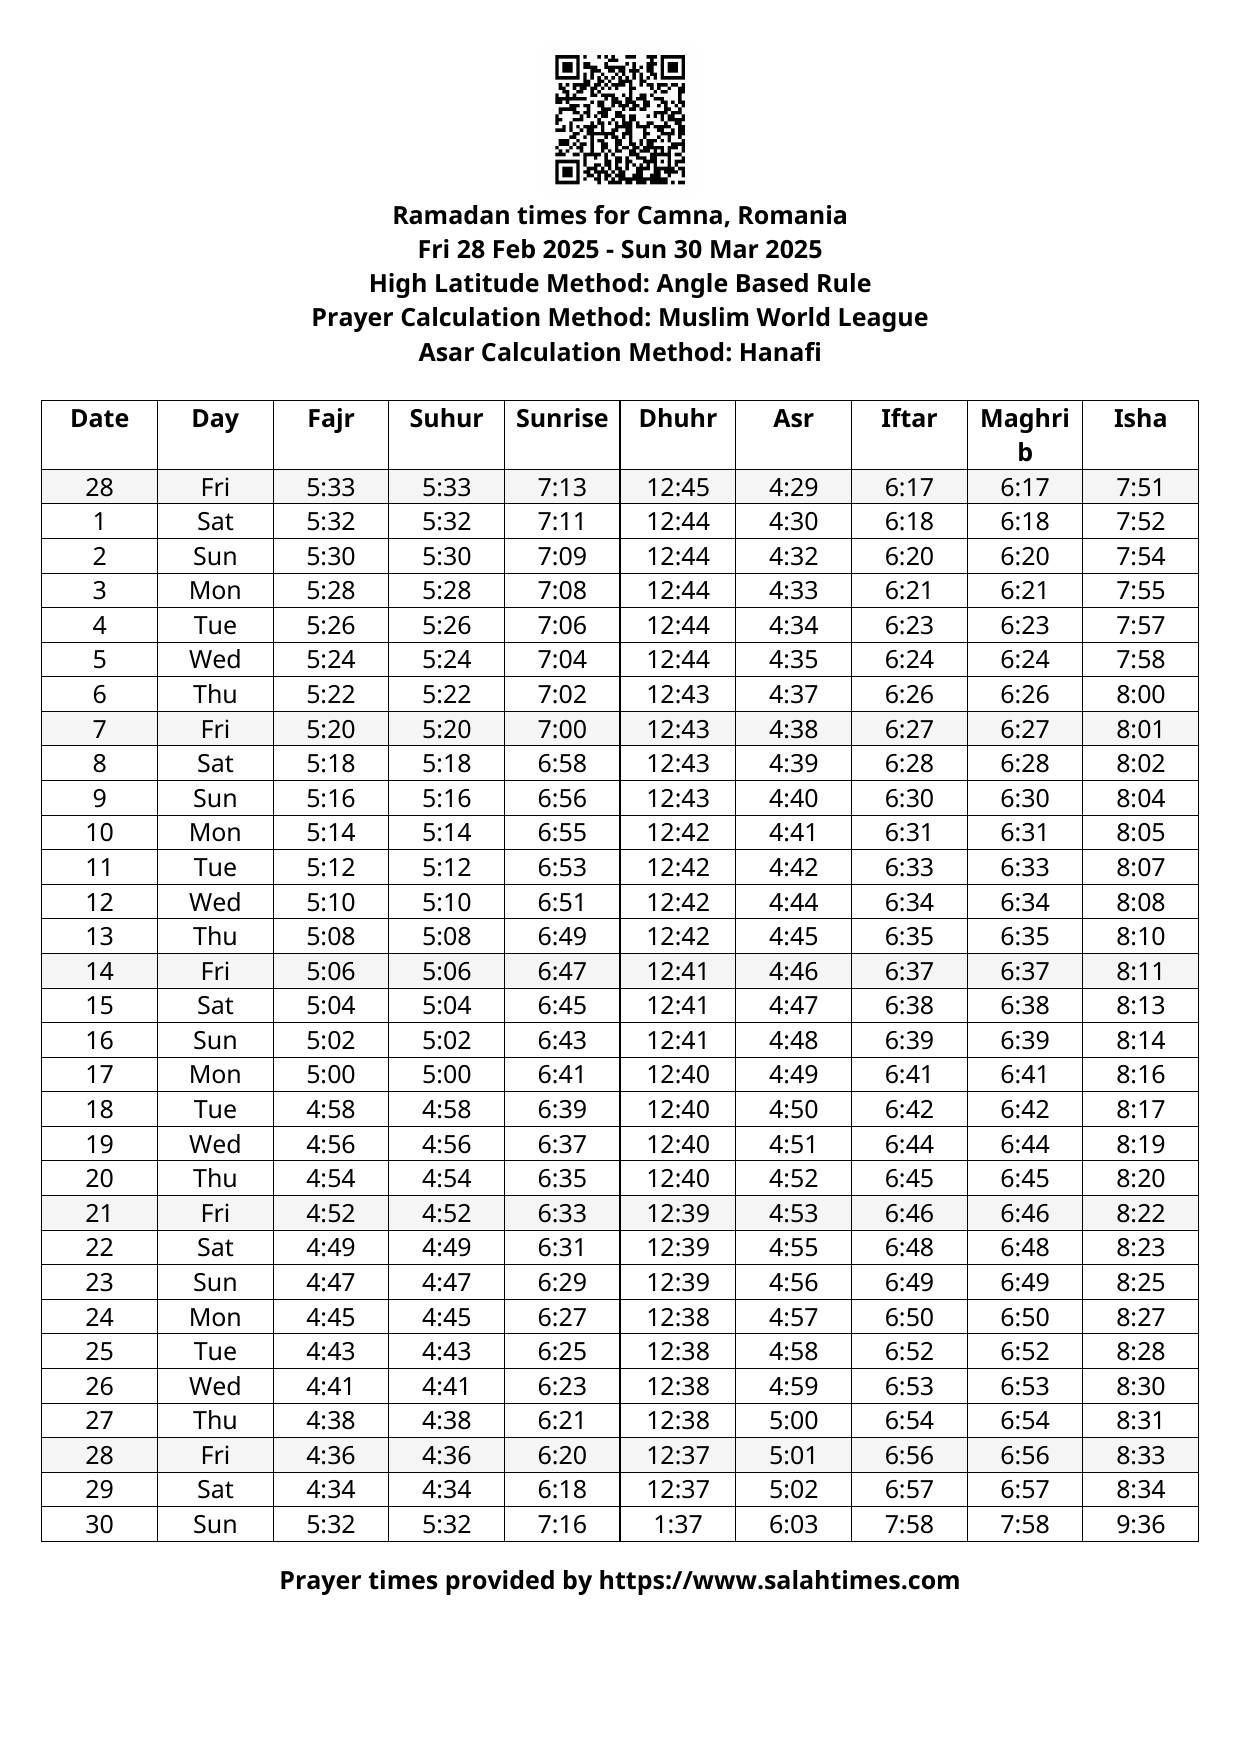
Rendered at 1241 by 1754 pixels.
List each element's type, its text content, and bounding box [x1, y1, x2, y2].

table_cell 6:34 [852, 885, 967, 918]
table_cell 12 [42, 885, 157, 918]
table_cell 5:24 [274, 643, 388, 676]
table_cell 30 [42, 1507, 157, 1541]
table_cell 8 [42, 746, 157, 780]
table_cell Tue [158, 1092, 273, 1126]
table_cell 8:07 [1083, 850, 1198, 884]
table_cell 6:21 [968, 574, 1082, 607]
table_cell 7:51 [1083, 470, 1198, 503]
table_cell 5:08 [389, 919, 504, 953]
table_cell 6:18 [968, 504, 1082, 538]
table_cell 12:42 [621, 816, 735, 849]
table_cell 5:02 [274, 1023, 388, 1057]
table_cell 6:37 [505, 1127, 619, 1160]
table_cell 6 [42, 677, 157, 711]
table_cell 5:32 [274, 504, 388, 538]
table_cell 7:54 [1083, 539, 1198, 572]
table_cell 6:39 [505, 1092, 619, 1126]
table_cell 4:32 [736, 539, 851, 572]
table_cell 4:45 [736, 919, 851, 953]
table_cell 5:30 [389, 539, 504, 572]
table_cell 12:44 [621, 643, 735, 676]
table_cell 4:52 [389, 1196, 504, 1229]
table_cell 5:14 [389, 816, 504, 849]
table_cell 5:32 [389, 1507, 504, 1541]
table_cell 4:45 [389, 1300, 504, 1333]
table_cell 6:46 [852, 1196, 967, 1229]
table_cell Wed [158, 1127, 273, 1160]
table_cell 4:43 [274, 1334, 388, 1368]
table_cell 6:30 [852, 781, 967, 814]
table_cell 28 [42, 1438, 157, 1472]
table_cell 4:49 [736, 1058, 851, 1091]
table_cell Fri [158, 470, 273, 503]
table_cell 6:33 [852, 850, 967, 884]
table_cell Sat [158, 1231, 273, 1264]
table_cell 7:57 [1083, 608, 1198, 642]
table_cell Sun [158, 1023, 273, 1057]
table_header Asr [736, 401, 851, 469]
table_cell 4:59 [736, 1369, 851, 1402]
table_cell 8:11 [1083, 954, 1198, 987]
table_cell 4:53 [736, 1196, 851, 1229]
table_cell 7:04 [505, 643, 619, 676]
table_cell 7:08 [505, 574, 619, 607]
table_cell 11 [42, 850, 157, 884]
table_cell 5:28 [274, 574, 388, 607]
table_cell 12:44 [621, 574, 735, 607]
table_cell 6:43 [505, 1023, 619, 1057]
table_cell 6:20 [968, 539, 1082, 572]
table_cell 25 [42, 1334, 157, 1368]
table_cell Tue [158, 1334, 273, 1368]
table_cell 5:00 [274, 1058, 388, 1091]
table_cell 12:40 [621, 1161, 735, 1195]
table_cell 5:01 [736, 1438, 851, 1472]
table_cell 23 [42, 1265, 157, 1299]
table_cell 7:58 [852, 1507, 967, 1541]
table_cell 4:39 [736, 746, 851, 780]
table_cell 4:56 [736, 1265, 851, 1299]
table_cell 12:38 [621, 1404, 735, 1437]
table_cell 4:34 [736, 608, 851, 642]
table_cell 15 [42, 989, 157, 1022]
table_cell Thu [158, 677, 273, 711]
table_cell 8:22 [1083, 1196, 1198, 1229]
table_cell 4:49 [389, 1231, 504, 1264]
table_header Dhuhr [621, 401, 735, 469]
table_cell 4:47 [274, 1265, 388, 1299]
table_cell 12:43 [621, 746, 735, 780]
table_cell 6:28 [852, 746, 967, 780]
table_cell 4:38 [389, 1404, 504, 1437]
table_cell 4:47 [389, 1265, 504, 1299]
table_cell 7:58 [968, 1507, 1082, 1541]
table_cell 6:20 [505, 1438, 619, 1472]
table_cell 9:36 [1083, 1507, 1198, 1541]
table_cell 6:39 [852, 1023, 967, 1057]
table_cell 4:38 [274, 1404, 388, 1437]
table_cell 5:14 [274, 816, 388, 849]
table_cell 4:41 [389, 1369, 504, 1402]
table_cell 6:44 [968, 1127, 1082, 1160]
table_cell 6:52 [852, 1334, 967, 1368]
table_cell 7:00 [505, 712, 619, 745]
table_cell 5:08 [274, 919, 388, 953]
table_cell 4:54 [274, 1161, 388, 1195]
table_cell 3 [42, 574, 157, 607]
table_cell 5:04 [389, 989, 504, 1022]
table_cell 6:54 [852, 1404, 967, 1437]
table_cell 5:02 [389, 1023, 504, 1057]
table_cell 12:39 [621, 1265, 735, 1299]
table_cell 12:37 [621, 1473, 735, 1506]
table_cell 12:41 [621, 1023, 735, 1057]
table_cell 7 [42, 712, 157, 745]
table_cell 5:22 [274, 677, 388, 711]
table_cell 8:16 [1083, 1058, 1198, 1091]
table_cell 5:26 [389, 608, 504, 642]
table_header Fajr [274, 401, 388, 469]
table_cell 12:43 [621, 677, 735, 711]
table_cell 6:51 [505, 885, 619, 918]
table_cell 8:33 [1083, 1438, 1198, 1472]
table_cell 6:53 [852, 1369, 967, 1402]
table_cell 6:45 [505, 989, 619, 1022]
table_cell 6:18 [505, 1473, 619, 1506]
table_cell 4:51 [736, 1127, 851, 1160]
table_cell 8:01 [1083, 712, 1198, 745]
table_cell 4:34 [389, 1473, 504, 1506]
table_cell 5:12 [274, 850, 388, 884]
table_cell 6:42 [968, 1092, 1082, 1126]
table_cell Wed [158, 885, 273, 918]
table_cell 4:36 [389, 1438, 504, 1472]
table_cell 4:41 [736, 816, 851, 849]
table_cell 5:00 [736, 1404, 851, 1437]
table_cell 5:32 [274, 1507, 388, 1541]
table_cell 5:33 [274, 470, 388, 503]
table_header Day [158, 401, 273, 469]
table_cell 26 [42, 1369, 157, 1402]
table_cell 6:49 [505, 919, 619, 953]
table_cell 6:49 [852, 1265, 967, 1299]
table_cell Mon [158, 574, 273, 607]
table_cell 6:57 [852, 1473, 967, 1506]
table_cell 4:49 [274, 1231, 388, 1264]
table_cell 12:44 [621, 539, 735, 572]
table_cell Sat [158, 989, 273, 1022]
table_cell 8:04 [1083, 781, 1198, 814]
table_cell 5:20 [389, 712, 504, 745]
table_cell Thu [158, 1161, 273, 1195]
picture [542, 41, 699, 198]
table_cell Tue [158, 608, 273, 642]
table_cell 4:58 [274, 1092, 388, 1126]
table_cell 12:38 [621, 1369, 735, 1402]
table_cell 4:34 [274, 1473, 388, 1506]
table_cell 6:27 [505, 1300, 619, 1333]
table_cell 6:46 [968, 1196, 1082, 1229]
table_cell 6:23 [852, 608, 967, 642]
table_cell 5:20 [274, 712, 388, 745]
table_cell 6:52 [968, 1334, 1082, 1368]
table_cell 6:27 [852, 712, 967, 745]
table_cell 5:32 [389, 504, 504, 538]
table_cell 4:42 [736, 850, 851, 884]
table_cell 6:18 [852, 504, 967, 538]
table_cell 6:47 [505, 954, 619, 987]
table_cell Sun [158, 1265, 273, 1299]
table_header Iftar [852, 401, 967, 469]
table_cell Fri [158, 1196, 273, 1229]
table_cell 4:35 [736, 643, 851, 676]
table_cell 6:20 [852, 539, 967, 572]
table_cell 5:18 [274, 746, 388, 780]
table_cell 12:41 [621, 989, 735, 1022]
table_cell 6:42 [852, 1092, 967, 1126]
table_cell 7:16 [505, 1507, 619, 1541]
table_cell 6:50 [968, 1300, 1082, 1333]
text Prayer Calculation Method: Muslim World League [42, 300, 1198, 334]
table_cell 6:34 [968, 885, 1082, 918]
table_cell 12:37 [621, 1438, 735, 1472]
table_cell 6:23 [968, 608, 1082, 642]
table_cell Mon [158, 816, 273, 849]
table_cell 6:37 [852, 954, 967, 987]
table_cell 12:40 [621, 1092, 735, 1126]
table_cell 6:38 [968, 989, 1082, 1022]
table_cell 12:44 [621, 608, 735, 642]
text High Latitude Method: Angle Based Rule [42, 266, 1198, 300]
table_cell 18 [42, 1092, 157, 1126]
table_cell Sat [158, 504, 273, 538]
table_cell 21 [42, 1196, 157, 1229]
table_cell 12:44 [621, 504, 735, 538]
table_cell 8:13 [1083, 989, 1198, 1022]
table_cell 6:38 [852, 989, 967, 1022]
table_cell 7:02 [505, 677, 619, 711]
table_cell 8:34 [1083, 1473, 1198, 1506]
table_cell 6:57 [968, 1473, 1082, 1506]
table_cell 4:55 [736, 1231, 851, 1264]
table_cell 5:10 [389, 885, 504, 918]
table_cell 8:31 [1083, 1404, 1198, 1437]
table_cell 12:42 [621, 850, 735, 884]
table_cell 29 [42, 1473, 157, 1506]
table_cell 6:37 [968, 954, 1082, 987]
table_cell 4:29 [736, 470, 851, 503]
table_cell 6:53 [505, 850, 619, 884]
table_cell 4 [42, 608, 157, 642]
table_cell 6:24 [852, 643, 967, 676]
table_header Suhur [389, 401, 504, 469]
table_cell Sun [158, 1507, 273, 1541]
table_cell 8:14 [1083, 1023, 1198, 1057]
table_cell 6:31 [505, 1231, 619, 1264]
table_cell 9 [42, 781, 157, 814]
table_cell 10 [42, 816, 157, 849]
table_cell 6:17 [968, 470, 1082, 503]
table_cell 12:39 [621, 1196, 735, 1229]
table_cell 4:44 [736, 885, 851, 918]
table_cell 13 [42, 919, 157, 953]
table_cell 6:41 [505, 1058, 619, 1091]
table_cell 6:29 [505, 1265, 619, 1299]
table_cell 1 [42, 504, 157, 538]
table_cell Wed [158, 643, 273, 676]
table_cell 4:58 [389, 1092, 504, 1126]
table_cell 4:52 [736, 1161, 851, 1195]
table_cell 4:33 [736, 574, 851, 607]
table_cell 5:12 [389, 850, 504, 884]
table_cell 12:40 [621, 1058, 735, 1091]
table_cell 6:41 [852, 1058, 967, 1091]
table_cell 8:28 [1083, 1334, 1198, 1368]
table_cell 12:42 [621, 885, 735, 918]
table_cell Thu [158, 1404, 273, 1437]
table_cell 6:28 [968, 746, 1082, 780]
table_cell 4:56 [389, 1127, 504, 1160]
table_cell 5:06 [274, 954, 388, 987]
table_cell Sat [158, 1473, 273, 1506]
table_cell 4:38 [736, 712, 851, 745]
table_cell 8:05 [1083, 816, 1198, 849]
table_cell 7:09 [505, 539, 619, 572]
table_cell Sun [158, 539, 273, 572]
text Ramadan times for Camna, Romania [42, 198, 1198, 232]
table_cell 6:48 [852, 1231, 967, 1264]
text Asar Calculation Method: Hanafi [42, 334, 1198, 368]
table_cell 6:35 [505, 1161, 619, 1195]
table_cell 8:10 [1083, 919, 1198, 953]
table_cell Sun [158, 781, 273, 814]
table_cell 6:50 [852, 1300, 967, 1333]
table_cell 6:54 [968, 1404, 1082, 1437]
table_cell 5:16 [274, 781, 388, 814]
table_cell Mon [158, 1058, 273, 1091]
table_cell 6:39 [968, 1023, 1082, 1057]
table_cell 6:33 [968, 850, 1082, 884]
table_cell 12:42 [621, 919, 735, 953]
table_cell 12:39 [621, 1231, 735, 1264]
table_cell 8:17 [1083, 1092, 1198, 1126]
table_cell 5:30 [274, 539, 388, 572]
table_cell 6:26 [852, 677, 967, 711]
table_cell 2 [42, 539, 157, 572]
table_cell 6:45 [852, 1161, 967, 1195]
table_cell 6:25 [505, 1334, 619, 1368]
table_cell 7:55 [1083, 574, 1198, 607]
table_cell 4:50 [736, 1092, 851, 1126]
table_cell 5:24 [389, 643, 504, 676]
table_cell 16 [42, 1023, 157, 1057]
table_cell 5 [42, 643, 157, 676]
table_cell Fri [158, 954, 273, 987]
table_cell 4:46 [736, 954, 851, 987]
table_cell 6:45 [968, 1161, 1082, 1195]
table_cell Fri [158, 712, 273, 745]
table_cell 7:52 [1083, 504, 1198, 538]
table_cell 14 [42, 954, 157, 987]
table_cell 5:00 [389, 1058, 504, 1091]
table_cell 19 [42, 1127, 157, 1160]
table_cell 6:31 [852, 816, 967, 849]
table_cell 7:06 [505, 608, 619, 642]
text Prayer times provided by https://www.salahtimes.com [42, 1563, 1198, 1597]
table_cell 8:23 [1083, 1231, 1198, 1264]
table_cell 4:57 [736, 1300, 851, 1333]
table_cell 6:53 [968, 1369, 1082, 1402]
table_cell 6:23 [505, 1369, 619, 1402]
text Fri 28 Feb 2025 - Sun 30 Mar 2025 [42, 232, 1198, 266]
table_cell 6:21 [852, 574, 967, 607]
table_cell 6:58 [505, 746, 619, 780]
table_cell 6:48 [968, 1231, 1082, 1264]
table_cell 8:00 [1083, 677, 1198, 711]
table_cell 12:43 [621, 712, 735, 745]
table_cell 5:10 [274, 885, 388, 918]
table_cell 20 [42, 1161, 157, 1195]
table_cell 12:45 [621, 470, 735, 503]
table_cell 17 [42, 1058, 157, 1091]
table_cell 22 [42, 1231, 157, 1264]
table_cell 5:04 [274, 989, 388, 1022]
table_cell 12:43 [621, 781, 735, 814]
table_cell 6:30 [968, 781, 1082, 814]
table_cell 4:43 [389, 1334, 504, 1368]
table_cell 1:37 [621, 1507, 735, 1541]
table_cell 12:38 [621, 1334, 735, 1368]
table_cell 4:52 [274, 1196, 388, 1229]
table_cell 5:26 [274, 608, 388, 642]
table_cell 4:36 [274, 1438, 388, 1472]
table_cell 5:28 [389, 574, 504, 607]
table_cell 5:06 [389, 954, 504, 987]
table_cell 4:37 [736, 677, 851, 711]
table_cell Mon [158, 1300, 273, 1333]
table_cell 6:27 [968, 712, 1082, 745]
table_header Sunrise [505, 401, 619, 469]
table_cell 5:22 [389, 677, 504, 711]
table_cell 8:02 [1083, 746, 1198, 780]
table_cell 12:40 [621, 1127, 735, 1160]
table_cell Fri [158, 1438, 273, 1472]
table_cell 8:25 [1083, 1265, 1198, 1299]
table_cell 7:11 [505, 504, 619, 538]
table_cell 6:49 [968, 1265, 1082, 1299]
table_header Isha [1083, 401, 1198, 469]
table_cell 7:58 [1083, 643, 1198, 676]
table_cell 4:54 [389, 1161, 504, 1195]
table_cell 6:17 [852, 470, 967, 503]
table_cell 6:35 [852, 919, 967, 953]
table_header Date [42, 401, 157, 469]
table_cell 8:08 [1083, 885, 1198, 918]
table_cell 5:02 [736, 1473, 851, 1506]
table_cell 6:03 [736, 1507, 851, 1541]
table_cell 12:41 [621, 954, 735, 987]
table_cell 6:55 [505, 816, 619, 849]
table_cell 6:56 [968, 1438, 1082, 1472]
table_cell 6:44 [852, 1127, 967, 1160]
table_cell 8:19 [1083, 1127, 1198, 1160]
table_cell 6:56 [852, 1438, 967, 1472]
table_cell 4:56 [274, 1127, 388, 1160]
table_cell 4:30 [736, 504, 851, 538]
table_cell 6:26 [968, 677, 1082, 711]
table_cell 5:33 [389, 470, 504, 503]
table_cell 4:45 [274, 1300, 388, 1333]
table_cell 4:41 [274, 1369, 388, 1402]
table_cell Thu [158, 919, 273, 953]
table_cell 28 [42, 470, 157, 503]
table_cell 5:16 [389, 781, 504, 814]
table_cell 6:24 [968, 643, 1082, 676]
table_cell 4:58 [736, 1334, 851, 1368]
table_cell Tue [158, 850, 273, 884]
table_cell Wed [158, 1369, 273, 1402]
table_cell 4:47 [736, 989, 851, 1022]
table_cell 8:27 [1083, 1300, 1198, 1333]
table_cell 7:13 [505, 470, 619, 503]
table_cell Sat [158, 746, 273, 780]
table_cell 12:38 [621, 1300, 735, 1333]
table_header Maghrib [968, 401, 1082, 469]
table_cell 6:41 [968, 1058, 1082, 1091]
table_cell 8:20 [1083, 1161, 1198, 1195]
table_cell 6:56 [505, 781, 619, 814]
table_cell 4:48 [736, 1023, 851, 1057]
table_cell 8:30 [1083, 1369, 1198, 1402]
table_cell 6:33 [505, 1196, 619, 1229]
table_cell 4:40 [736, 781, 851, 814]
table_cell 6:21 [505, 1404, 619, 1437]
table_cell 6:35 [968, 919, 1082, 953]
table_cell 5:18 [389, 746, 504, 780]
table_cell 6:31 [968, 816, 1082, 849]
table_cell 27 [42, 1404, 157, 1437]
table_cell 24 [42, 1300, 157, 1333]
